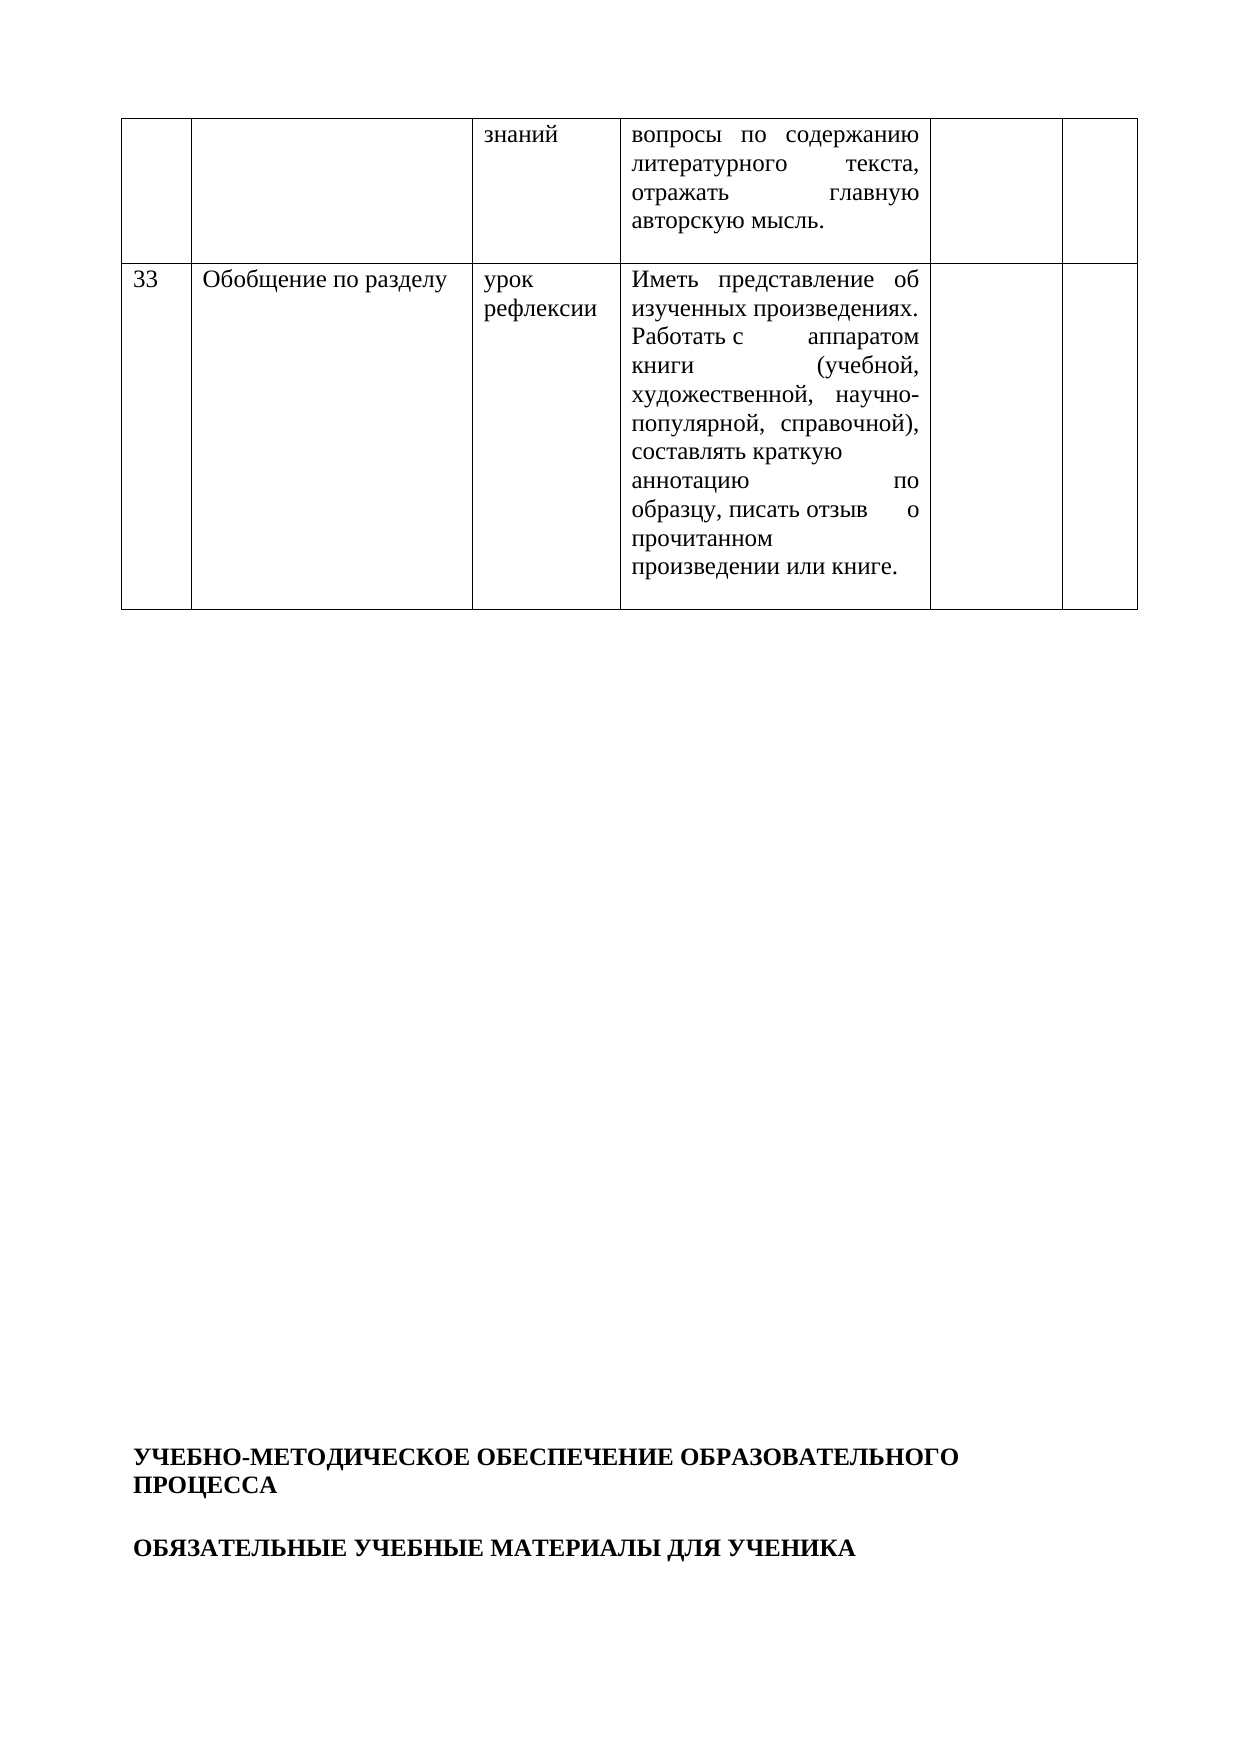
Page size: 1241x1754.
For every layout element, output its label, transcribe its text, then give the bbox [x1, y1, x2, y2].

table_cell [1063, 264, 1137, 609]
table_cell [1063, 119, 1137, 263]
text УЧЕБНО-МЕТОДИЧЕСКОЕ ОБЕСПЕЧЕНИЕ ОБРАЗОВАТЕЛЬНОГО ПРОЦЕССА [133, 1444, 1063, 1498]
table_cell Иметь представление об изученных произведениях. Работать с аппаратом книги (учебной, художественной, научно-популярной, справочной), составлять краткую аннотацию по образцу, писать отзыв о прочитанном произведении или книге. [621, 264, 930, 609]
table_cell 33 [122, 264, 191, 609]
table_cell урок рефлексии [473, 264, 620, 609]
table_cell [621, 119, 930, 263]
table_cell [931, 119, 1062, 263]
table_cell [192, 119, 472, 263]
table_cell 32 [122, 119, 191, 263]
table_cell [931, 264, 1062, 609]
text ОБЯЗАТЕЛЬНЫЕ УЧЕБНЫЕ МАТЕРИАЛЫ ДЛЯ УЧЕНИКА [133, 1534, 1063, 1562]
table_cell Обобщение по разделу [192, 264, 472, 609]
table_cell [473, 119, 620, 263]
